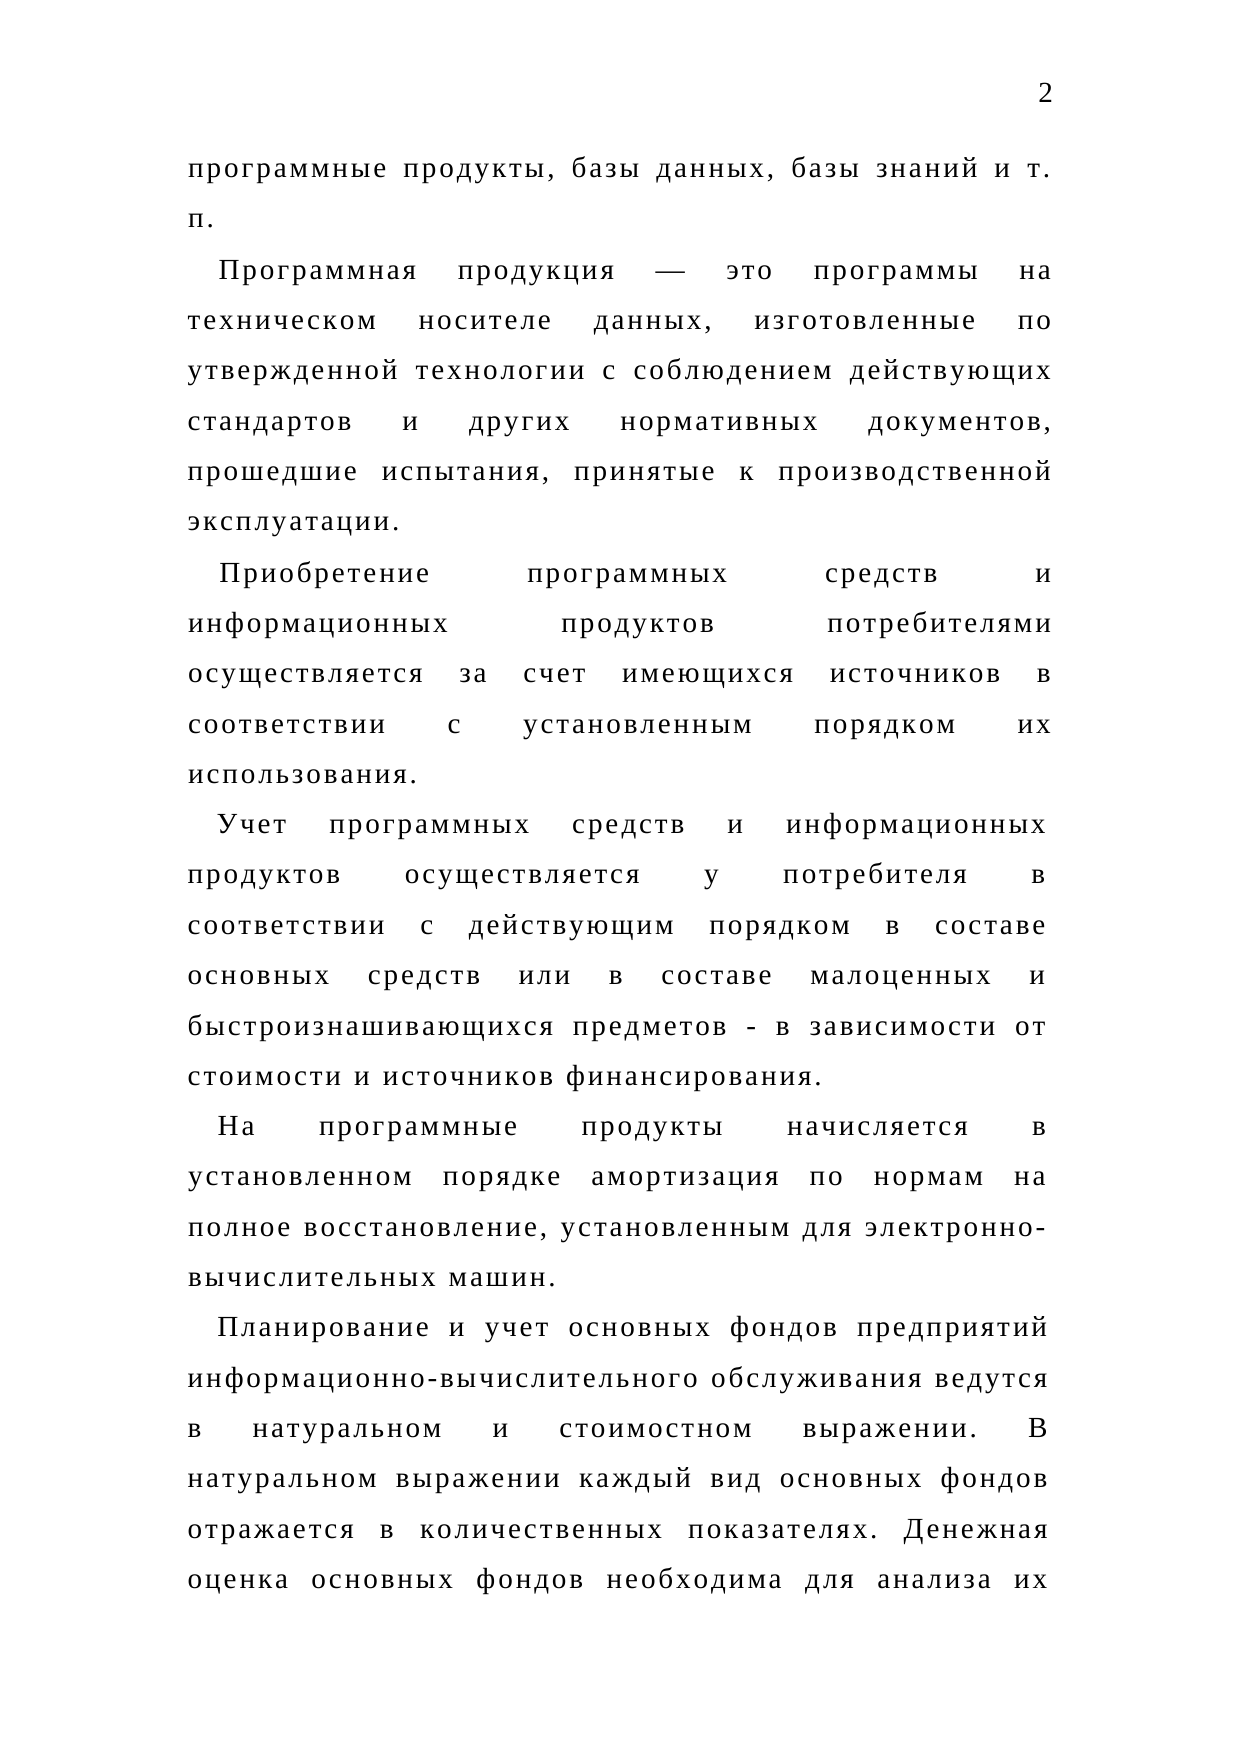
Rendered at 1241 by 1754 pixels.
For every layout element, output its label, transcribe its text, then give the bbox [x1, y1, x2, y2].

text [188, 150, 1052, 234]
text На программные продукты начисляется в установленном порядке амортизация по нормам на полное восстановление, установленным для электронно-вычислительных машин. [188, 1108, 1047, 1293]
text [187, 1309, 1048, 1594]
text Учет программных средств и информационных продуктов осуществляется у потребителя в соответствии с действующим порядком в составе основных средств или в составе малоценных и быстроизнашивающихся предметов - в зависимости от стоимости и источников финансирования. [187, 806, 1046, 1091]
text Программная продукция — это программы на техническом носителе данных, изготовленные по утвержденной технологии с соблюдением действующих стандартов и других нормативных документов, прошедшие испытания, принятые к производственной эксплуатации. [187, 252, 1052, 537]
text Приобретение программных средств и информационных продуктов потребителями осуществляется за счет имеющихся источников в соответствии с установленным порядком их использования. [188, 555, 1052, 789]
